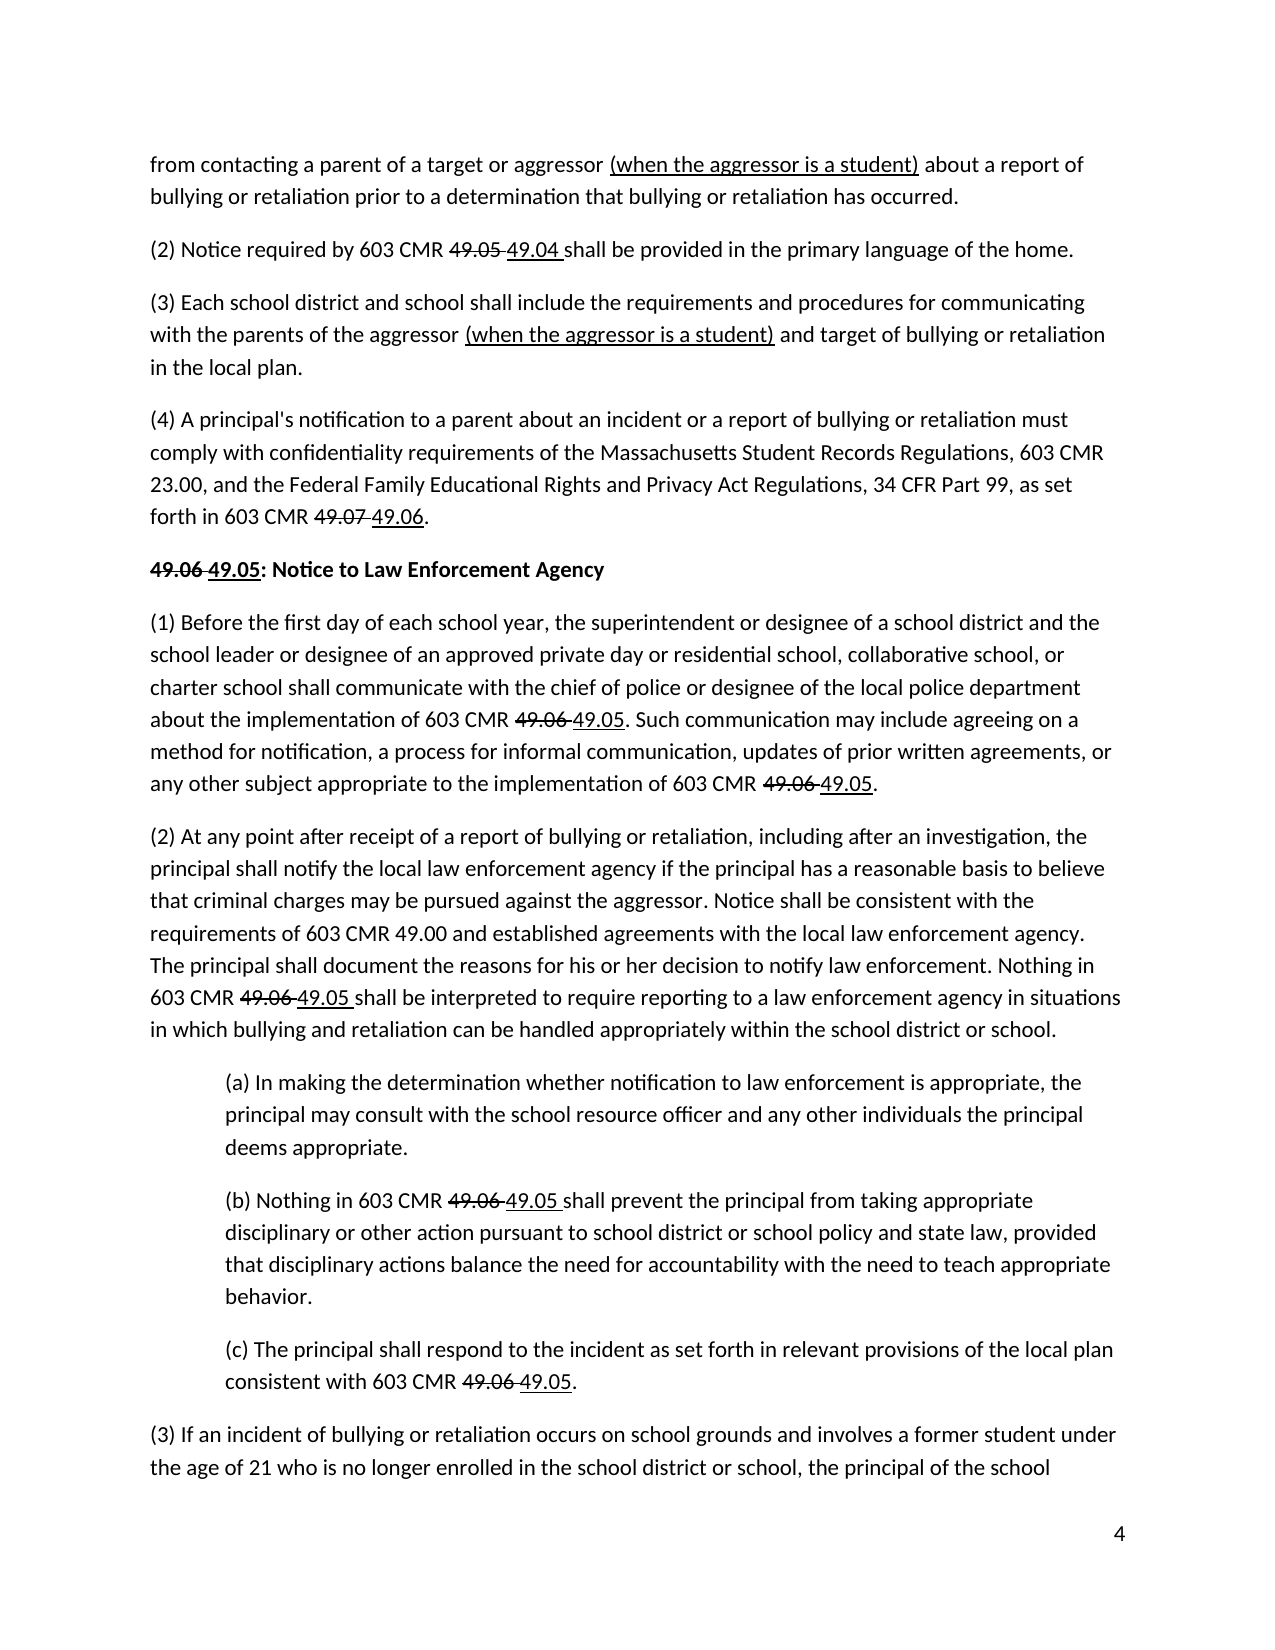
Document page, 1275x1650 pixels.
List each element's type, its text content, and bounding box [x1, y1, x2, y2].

text (2) Notice required by 603 CMR 49.05 49.04 shall be provided in the primary language of the home. [150, 235, 1125, 263]
text (a) In making the determination whether notification to law enforcement is appropriate, the principal may consult with the school resource officer and any other individuals the principal deems appropriate. [225, 1068, 1125, 1161]
text 49.06 49.05: Notice to Law Enforcement Agency [150, 555, 1125, 583]
text (c) The principal shall respond to the incident as set forth in relevant provisions of the local plan consistent with 603 CMR 49.06 49.05. [225, 1335, 1125, 1396]
text (3) Each school district and school shall include the requirements and procedures for communicating with the parents of the aggressor (when the aggressor is a student) and target of bullying or retaliation in the local plan. [150, 288, 1125, 381]
text (b) Nothing in 603 CMR 49.06 49.05 shall prevent the principal from taking appropriate disciplinary or other action pursuant to school district or school policy and state law, provided that disciplinary actions balance the need for accountability with the need to teach appropriate behavior. [225, 1186, 1125, 1310]
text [150, 1421, 1125, 1481]
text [150, 150, 1125, 210]
text (2) At any point after receipt of a report of bullying or retaliation, including after an investigation, the principal shall notify the local law enforcement agency if the principal has a reasonable basis to believe that criminal charges may be pursued against the aggressor. Notice shall be consistent with the requirements of 603 CMR 49.00 and established agreements with the local law enforcement agency. The principal shall document the reasons for his or her decision to notify law enforcement. Nothing in 603 CMR 49.06 49.05 shall be interpreted to require reporting to a law enforcement agency in situations in which bullying and retaliation can be handled appropriately within the school district or school. [150, 822, 1125, 1043]
text (4) A principal's notification to a parent about an incident or a report of bullying or retaliation must comply with confidentiality requirements of the Massachusetts Student Records Regulations, 603 CMR 23.00, and the Federal Family Educational Rights and Privacy Act Regulations, 34 CFR Part 99, as set forth in 603 CMR 49.07 49.06. [150, 406, 1125, 530]
text (1) Before the first day of each school year, the superintendent or designee of a school district and the school leader or designee of an approved private day or residential school, collaborative school, or charter school shall communicate with the chief of police or designee of the local police department about the implementation of 603 CMR 49.06 49.05. Such communication may include agreeing on a method for notification, a process for informal communication, updates of prior written agreements, or any other subject appropriate to the implementation of 603 CMR 49.06 49.05. [150, 608, 1125, 797]
